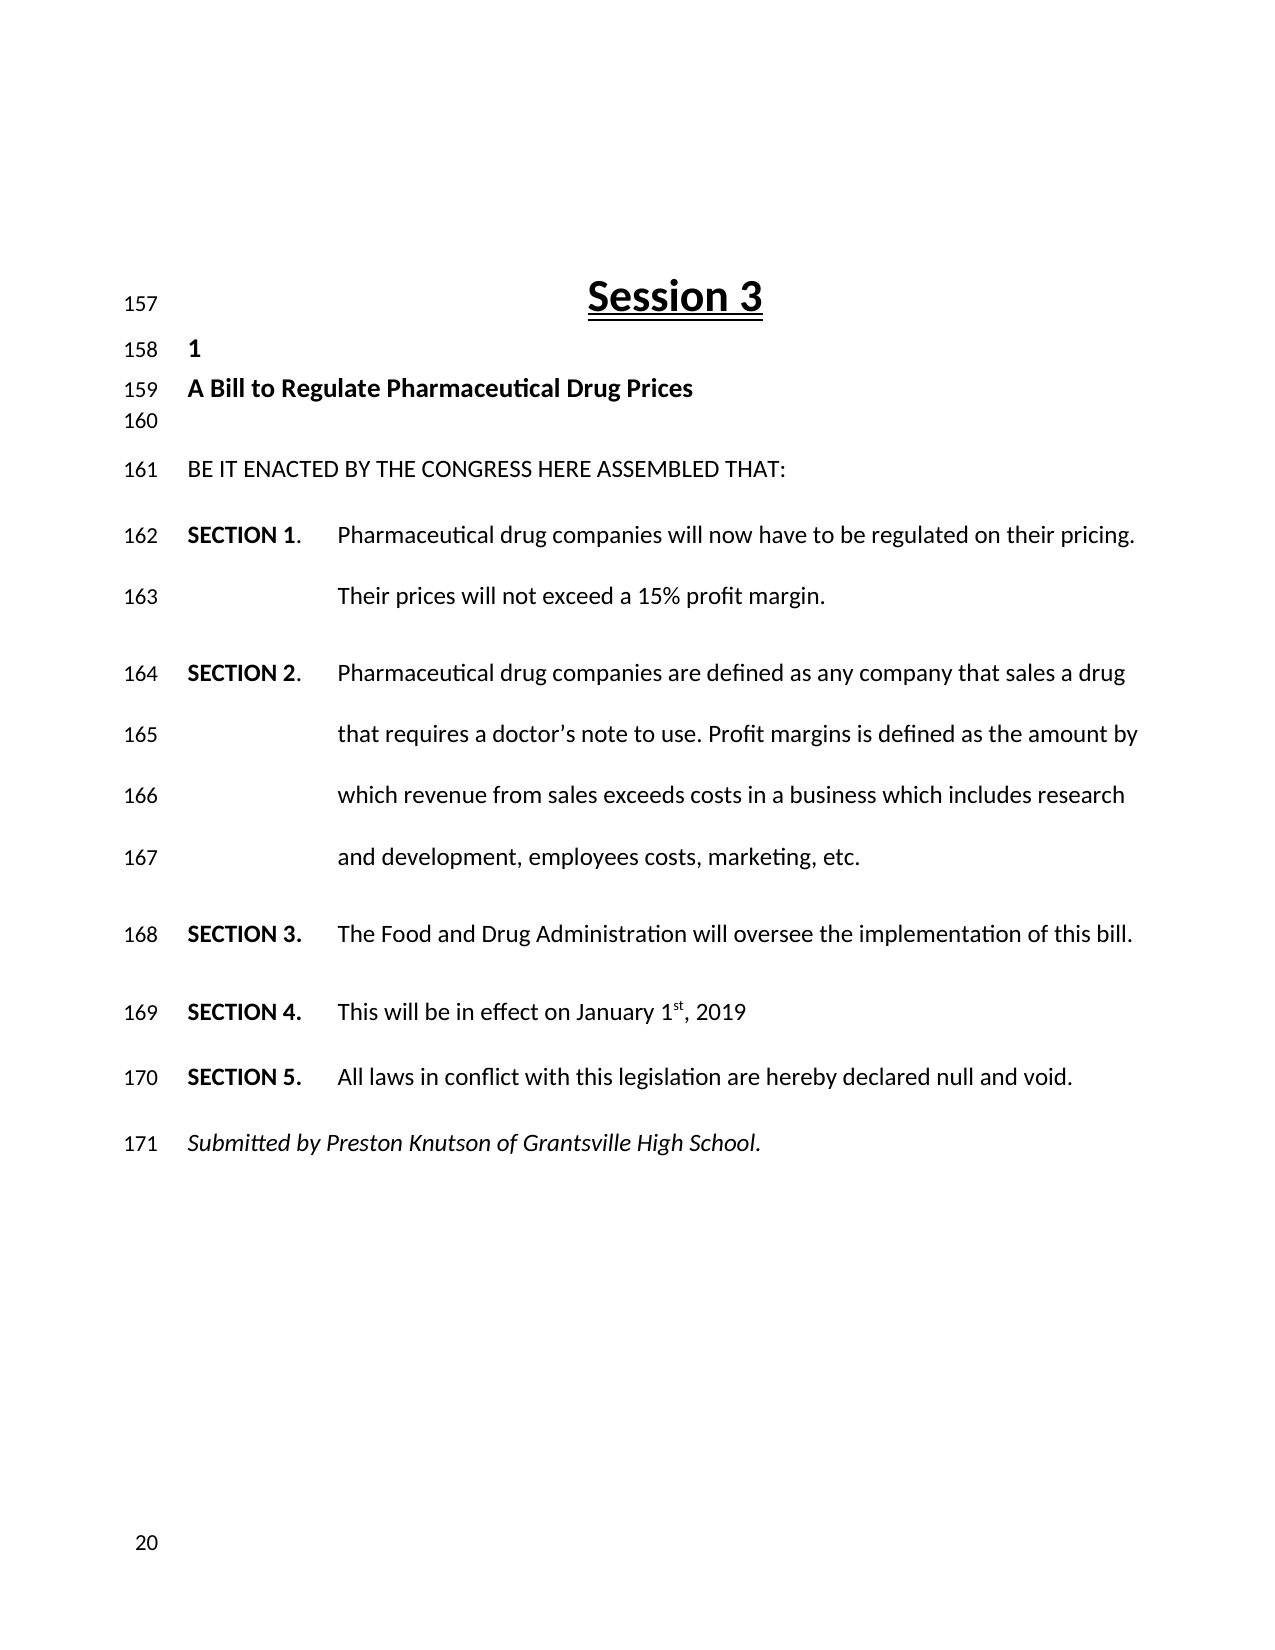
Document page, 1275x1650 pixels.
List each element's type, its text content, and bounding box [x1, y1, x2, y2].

text BE IT ENACTED BY THE CONGRESS HERE ASSEMBLED THAT: [187, 453, 1162, 484]
subtitle A Bill to Regulate Pharmaceutical Drug Prices [187, 371, 1162, 404]
text Section 5. All laws in conflict with this legislation are hereby declared null and void. [187, 1062, 1162, 1092]
text SECTION 4. This will be in effect on January 1st, 2019 [187, 996, 1162, 1027]
text Section 2. Pharmaceutical drug companies are defined as any company that sales a drug that requires a doctor’s note to use. Profit margins is defined as the amount by which revenue from sales exceeds costs in a business which includes research and development, employees costs, marketing, etc. [187, 658, 1162, 871]
text Section 1. Pharmaceutical drug companies will now have to be regulated on their pricing. Their prices will not exceed a 15% profit margin. [187, 519, 1162, 610]
text Submitted by Preston Knutson of Grantsville High School. [187, 1127, 1162, 1157]
subtitle 1 [187, 331, 1162, 364]
subtitle Session 3 [187, 267, 1162, 323]
text Section 3. The Food and Drug Administration will oversee the implementation of this bill. [187, 918, 1162, 949]
